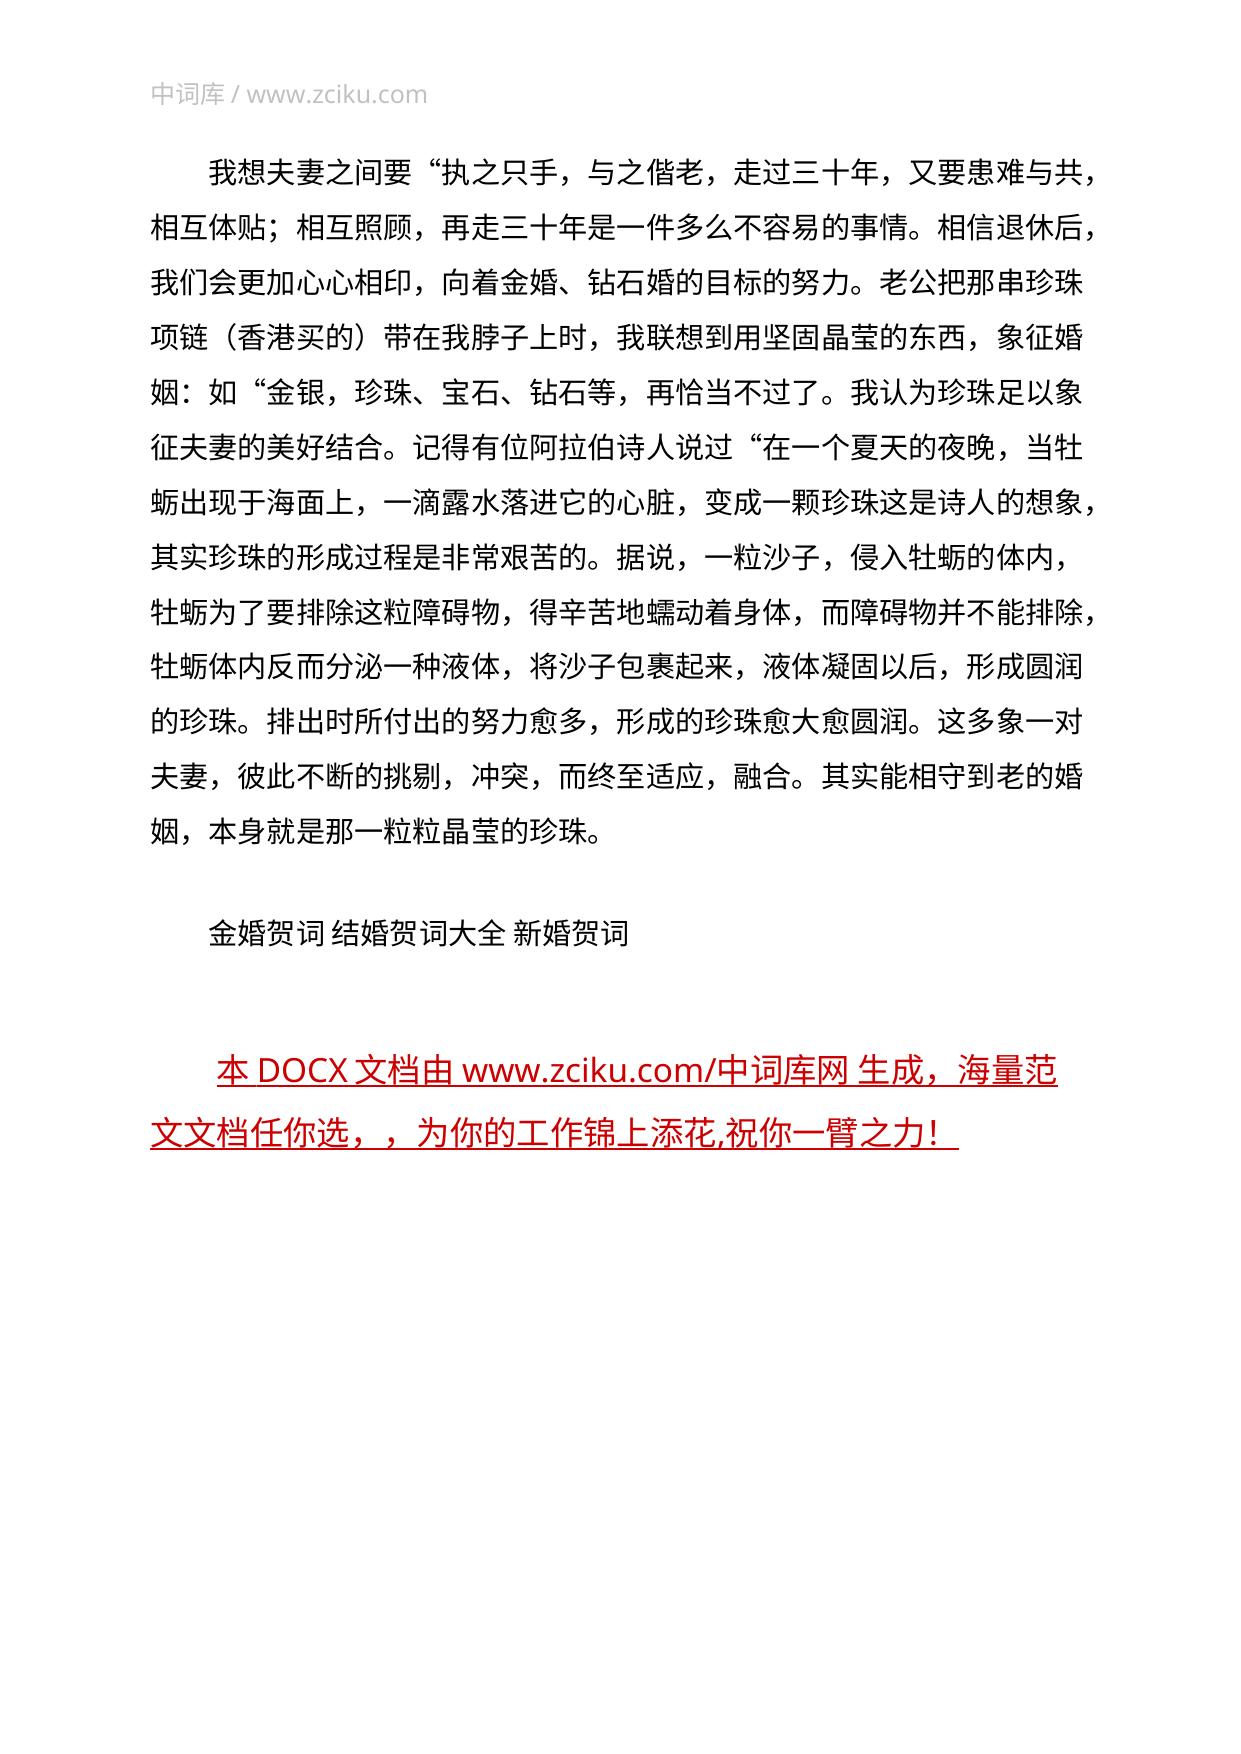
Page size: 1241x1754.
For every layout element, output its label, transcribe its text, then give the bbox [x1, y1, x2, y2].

text 本DOCX文档由 www.zciku.com/中词库网 生成，海量范文文档任你选，，为你的工作锦上添花,祝你一臂之力！ [150, 1043, 1090, 1155]
text 金婚贺词 结婚贺词大全 新婚贺词 [150, 911, 1090, 953]
text 我想夫妻之间要“执之只手，与之偕老，走过三十年，又要患难与共，相互体贴；相互照顾，再走三十年是一件多么不容易的事情。相信退休后，我们会更加心心相印，向着金婚、钻石婚的目标的努力。老公把那串珍珠项链（香港买的）带在我脖子上时，我联想到用坚固晶莹的东西，象征婚姻：如“金银，珍珠、宝石、钻石等，再恰当不过了。我认为珍珠足以象征夫妻的美好结合。记得有位阿拉伯诗人说过“在一个夏天的夜晚，当牡蛎出现于海面上，一滴露水落进它的心脏，变成一颗珍珠这是诗人的想象，其实珍珠的形成过程是非常艰苦的。据说，一粒沙子，侵入牡蛎的体内，牡蛎为了要排除这粒障碍物，得辛苦地蠕动着身体，而障碍物并不能排除，牡蛎体内反而分泌一种液体，将沙子包裹起来，液体凝固以后，形成圆润的珍珠。排出时所付出的努力愈多，形成的珍珠愈大愈圆润。这多象一对夫妻，彼此不断的挑剔，冲突，而终至适应，融合。其实能相守到老的婚姻，本身就是那一粒粒晶莹的珍珠。 [150, 150, 1090, 851]
